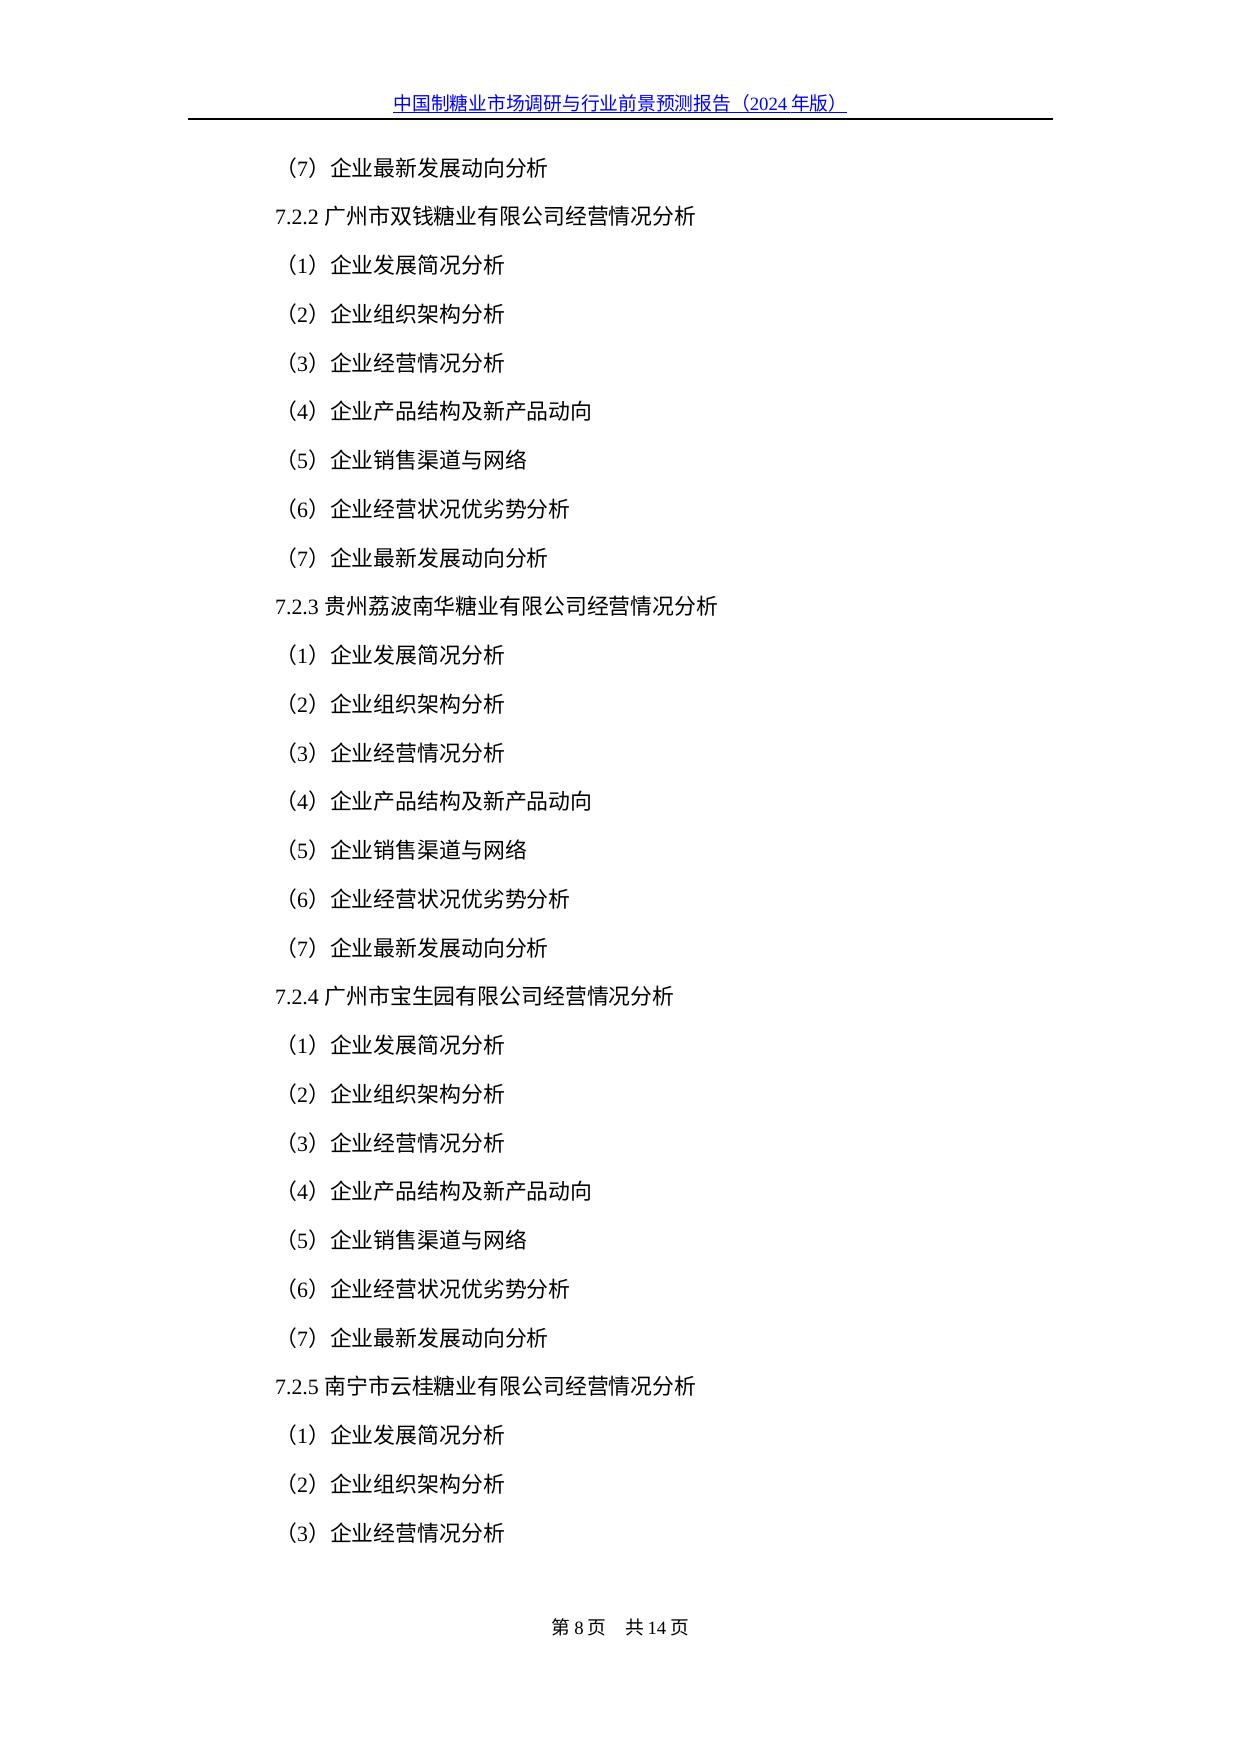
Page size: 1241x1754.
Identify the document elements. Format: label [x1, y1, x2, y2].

text [187, 150, 1053, 1548]
